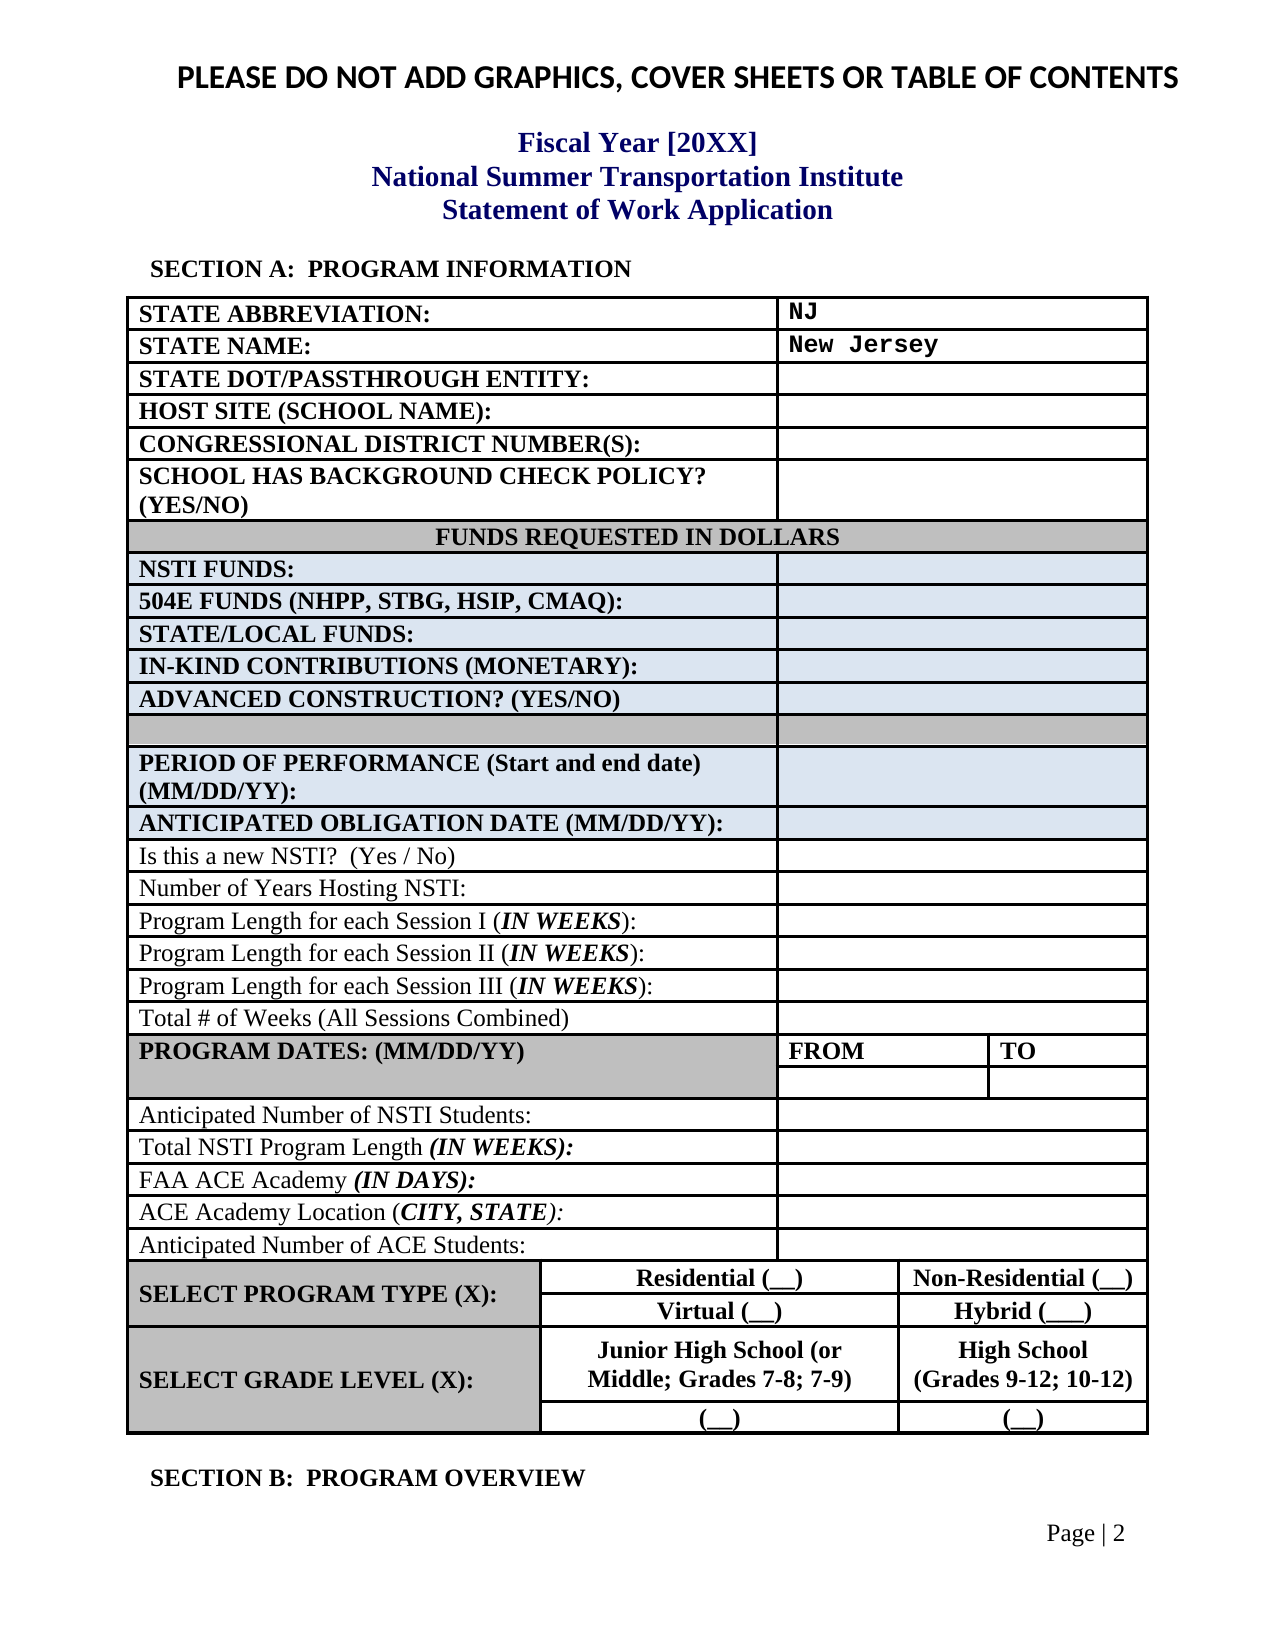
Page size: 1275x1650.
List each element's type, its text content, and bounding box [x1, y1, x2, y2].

table_cell [779, 938, 1146, 968]
table_cell Total # of Weeks (All Sessions Combined) [129, 1003, 776, 1033]
table_cell [779, 1197, 1146, 1227]
subtitle Fiscal Year [20XX] [150, 125, 1125, 159]
table_cell [779, 396, 1146, 426]
table_cell [779, 364, 1146, 393]
table_cell [779, 461, 1146, 519]
table_cell Number of Years Hosting NSTI: [129, 873, 776, 903]
table_cell NSTI FUNDS: [129, 554, 776, 583]
table_cell [779, 554, 1146, 583]
table_cell Is this a new NSTI? (Yes / No) [129, 841, 776, 870]
table_cell [990, 1068, 1146, 1097]
table_header STATE ABBREVIATION: [129, 299, 776, 328]
table_cell Anticipated Number of NSTI Students: [129, 1100, 776, 1129]
table_cell Program Length for each Session I (IN WEEKS): [129, 906, 776, 935]
table_cell [779, 1100, 1146, 1129]
subtitle National Summer Transportation Institute [150, 159, 1125, 192]
table_cell [779, 906, 1146, 935]
table_cell Non-Residential (__) [900, 1262, 1146, 1292]
table_cell High School (Grades 9-12; 10-12) [900, 1328, 1146, 1399]
table_cell New Jersey [779, 331, 1146, 361]
table_cell IN-KIND CONTRIBUTIONS (MONETARY): [129, 651, 776, 681]
table_cell [779, 841, 1146, 870]
table_cell SCHOOL HAS BACKGROUND CHECK POLICY? (YES/NO) [129, 461, 776, 519]
table_cell STATE NAME: [129, 331, 776, 361]
table_cell Hybrid (___) [900, 1295, 1146, 1325]
table_cell [779, 619, 1146, 648]
table_cell [779, 748, 1146, 805]
table_cell [779, 716, 1146, 744]
table_cell FUNDS REQUESTED IN DOLLARS [129, 522, 1146, 551]
subtitle SECTION A: PROGRAM INFORMATION [150, 254, 1125, 283]
table_header NJ [779, 299, 1146, 328]
table_cell [129, 716, 776, 744]
table_cell Residential (__) [542, 1262, 897, 1292]
text SECTION B: PROGRAM OVERVIEW [150, 1463, 1125, 1492]
table_cell ADVANCED CONSTRUCTION? (YES/NO) [129, 684, 776, 713]
table_cell [779, 873, 1146, 903]
table_cell [779, 1132, 1146, 1162]
table_cell [779, 586, 1146, 616]
table_cell HOST SITE (SCHOOL NAME): [129, 396, 776, 426]
table_cell ANTICIPATED OBLIGATION DATE (MM/DD/YY): [129, 808, 776, 838]
table_cell (__) [542, 1403, 897, 1431]
table_cell CONGRESSIONAL DISTRICT NUMBER(S): [129, 429, 776, 458]
table_cell [779, 1165, 1146, 1194]
table_cell 504E FUNDS (NHPP, STBG, HSIP, CMAQ): [129, 586, 776, 616]
table_cell SELECT PROGRAM TYPE (X): [129, 1262, 539, 1325]
table_cell Junior High School (or Middle; Grades 7-8; 7-9) [542, 1328, 897, 1399]
table_cell ACE Academy Location (CITY, STATE): [129, 1197, 776, 1227]
table_cell STATE DOT/PASSTHROUGH ENTITY: [129, 364, 776, 393]
table_cell TO [990, 1036, 1146, 1065]
subtitle Statement of Work Application [150, 192, 1125, 226]
table_cell FAA ACE Academy (IN DAYS): [129, 1165, 776, 1194]
table_cell Total NSTI Program Length (IN WEEKS): [129, 1132, 776, 1162]
table_cell [779, 684, 1146, 713]
table_cell Program Length for each Session III (IN WEEKS): [129, 971, 776, 1000]
table_cell [779, 429, 1146, 458]
table_cell Program Length for each Session II (IN WEEKS): [129, 938, 776, 968]
table_cell [779, 971, 1146, 1000]
table_cell [779, 808, 1146, 838]
table_cell Virtual (__) [542, 1295, 897, 1325]
table_cell SELECT GRADE LEVEL (X): [129, 1328, 539, 1431]
table_cell STATE/LOCAL FUNDS: [129, 619, 776, 648]
table_cell [779, 1230, 1146, 1258]
table_cell PERIOD OF PERFORMANCE (Start and end date) (MM/DD/YY): [129, 748, 776, 805]
table_cell FROM [779, 1036, 987, 1065]
table_cell [779, 1068, 987, 1097]
table_cell [779, 651, 1146, 681]
table_cell PROGRAM DATES: (MM/DD/YY) [129, 1036, 776, 1097]
table_cell (__) [900, 1403, 1146, 1431]
table_cell [779, 1003, 1146, 1033]
table_cell Anticipated Number of ACE Students: [129, 1230, 776, 1258]
